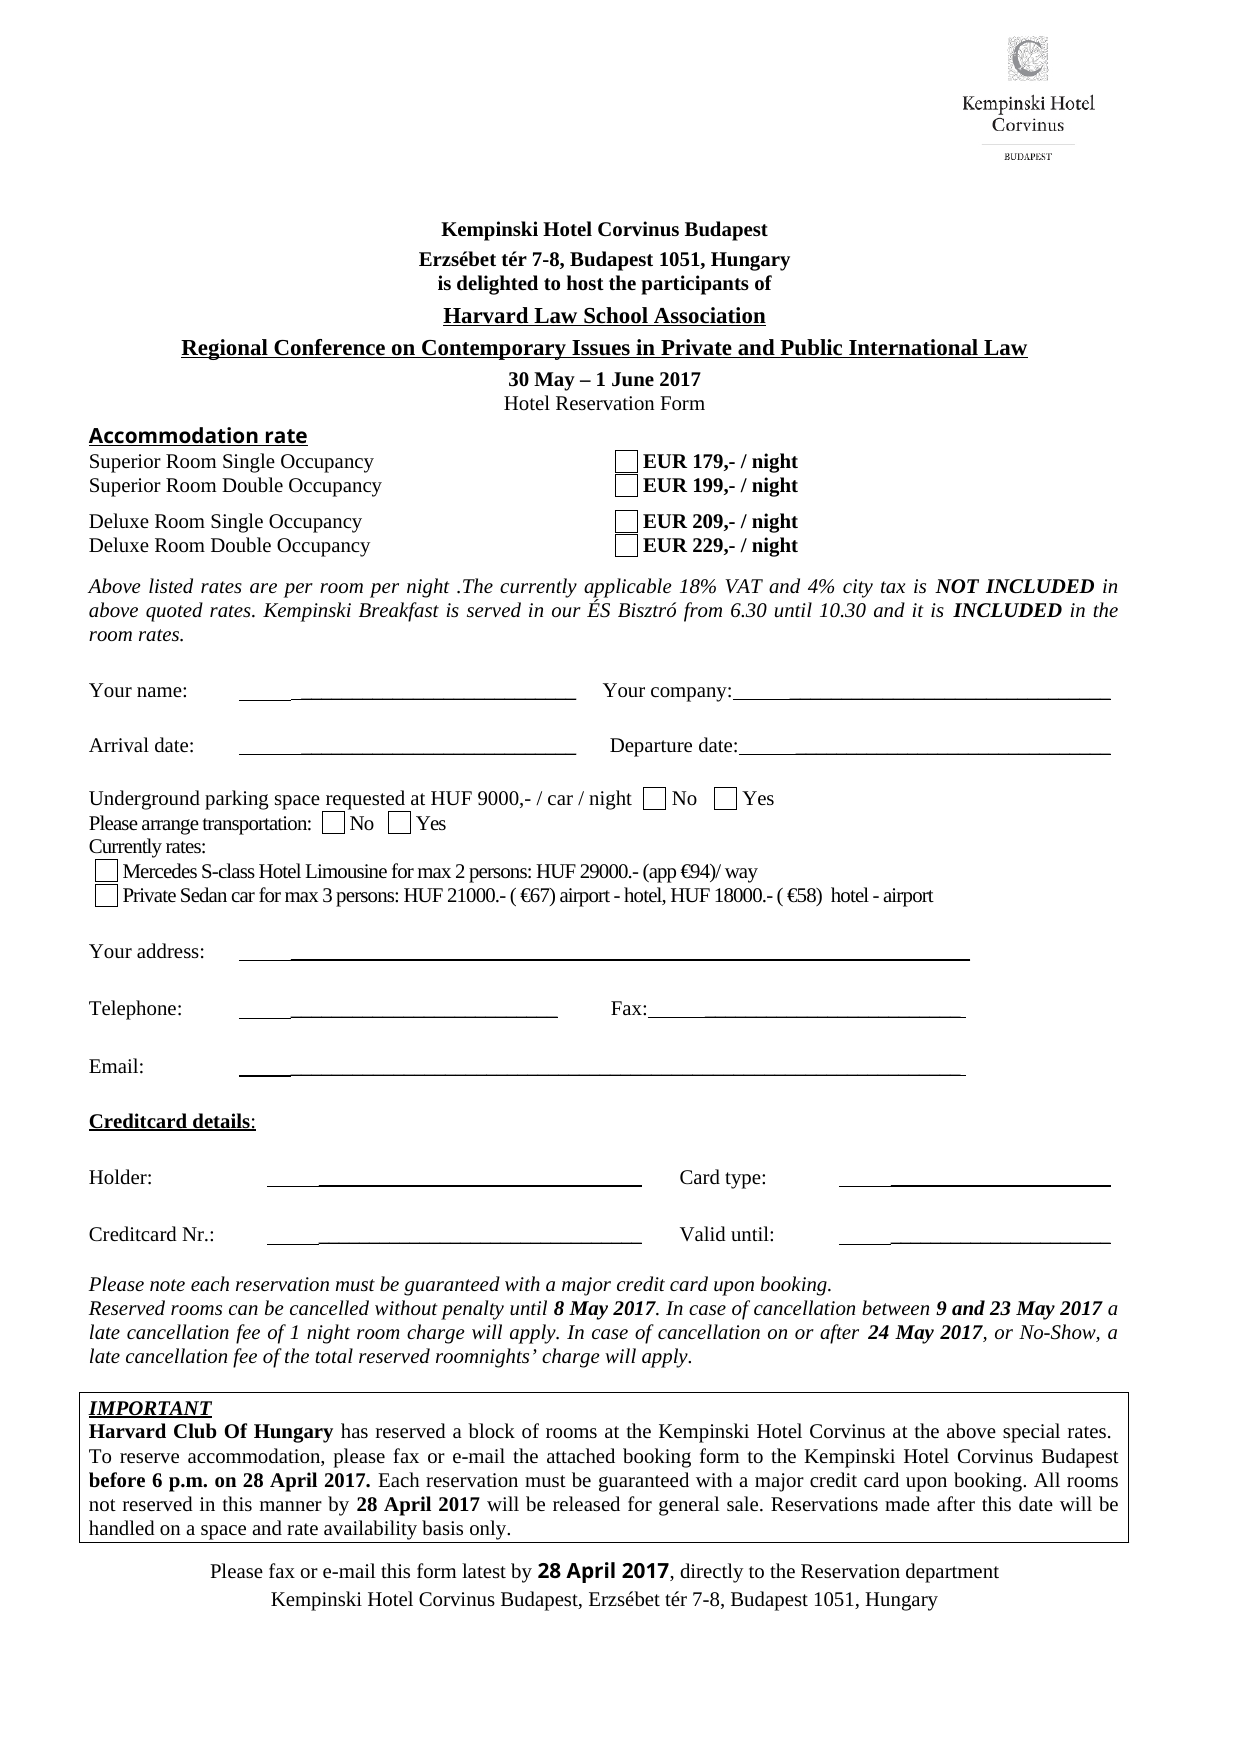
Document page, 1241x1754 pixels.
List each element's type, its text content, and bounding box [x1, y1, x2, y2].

text Superior Room Double Occupancy EUR 199,- / night [89, 473, 1120, 497]
text IMPORTANT [80, 1393, 1128, 1416]
text Telephone: Fax: [89, 993, 1120, 1022]
subtitle is delighted to host the participants of [89, 271, 1120, 295]
text Above listed rates are per room per night .The currently applicable 18% VAT and 4% city tax is NOT INCLUDED in above quoted rates. Kempinski Breakfast is served in our ÉS Bisztró from 6.30 until 10.30 and it is INCLUDED in the room rates. [89, 574, 1120, 646]
picture [931, 16, 1125, 181]
text Your address: [89, 936, 1120, 964]
text Private Sedan car for max 3 persons: HUF 21000.- ( €67) airport - hotel, HUF 18000.- ( €58) hotel - airport [89, 883, 1120, 907]
text Accommodation rate [89, 421, 1120, 449]
text Deluxe Room Double Occupancy EUR 229,- / night [89, 533, 1120, 557]
text Reserved rooms can be cancelled without penalty until 8 May 2017. In case of cancellation between 9 and 23 May 2017 a late cancellation fee of 1 night room charge will apply. In case of cancellation on or after 24 May 2017, or No-Show, a late cancellation fee of the total reserved roomnights’ charge will apply. [89, 1296, 1120, 1368]
subtitle Kempinski Hotel Corvinus Budapest [89, 217, 1120, 241]
text Erzsébet tér 7-8, Budapest 1051, Hungary [89, 247, 1120, 271]
text Arrival date: Departure date: [89, 733, 1120, 757]
text Harvard Club Of Hungary has reserved a block of rooms at the Kempinski Hotel Corvinus at the above special rates. To reserve accommodation, please fax or e-mail the attached booking form to the Kempinski Hotel Corvinus Budapest before 6 p.m. on 28 April 2017. Each reservation must be guaranteed with a major credit card upon booking. All rooms not reserved in this manner by 28 April 2017 will be released for general sale. Reservations made after this date will be handled on a space and rate availability basis only. [80, 1416, 1128, 1542]
text Please note each reservation must be guaranteed with a major credit card upon booking. [89, 1272, 1120, 1296]
text Your name: Your company: [89, 676, 1120, 704]
text Email: [89, 1051, 1120, 1079]
text Please arrange transportation: No Yes [89, 810, 1120, 834]
text Please fax or e-mail this form latest by 28 April 2017, directly to the Reservation department [89, 1556, 1120, 1584]
text Deluxe Room Single Occupancy EUR 209,- / night [89, 509, 1120, 533]
text Kempinski Hotel Corvinus Budapest, Erzsébet tér 7-8, Budapest 1051, Hungary [89, 1587, 1120, 1611]
subtitle Hotel Reservation Form [89, 391, 1120, 415]
text Currently rates: [89, 834, 1120, 858]
text Superior Room Single Occupancy EUR 179,- / night [89, 449, 1120, 473]
subtitle Regional Conference on Contemporary Issues in Private and Public International Law [89, 334, 1120, 361]
text Creditcard details: [89, 1109, 1120, 1133]
subtitle 30 May – 1 June 2017 [89, 367, 1120, 391]
text Holder: Card type: [89, 1162, 1120, 1190]
text Mercedes S-class Hotel Limousine for max 2 persons: HUF 29000.- (app €94)/ way [89, 858, 1120, 883]
subtitle Harvard Law School Association [89, 302, 1120, 328]
text Underground parking space requested at HUF 9000,- / car / night No Yes [89, 786, 1120, 810]
text Creditcard Nr.: Valid until: [89, 1219, 1120, 1248]
